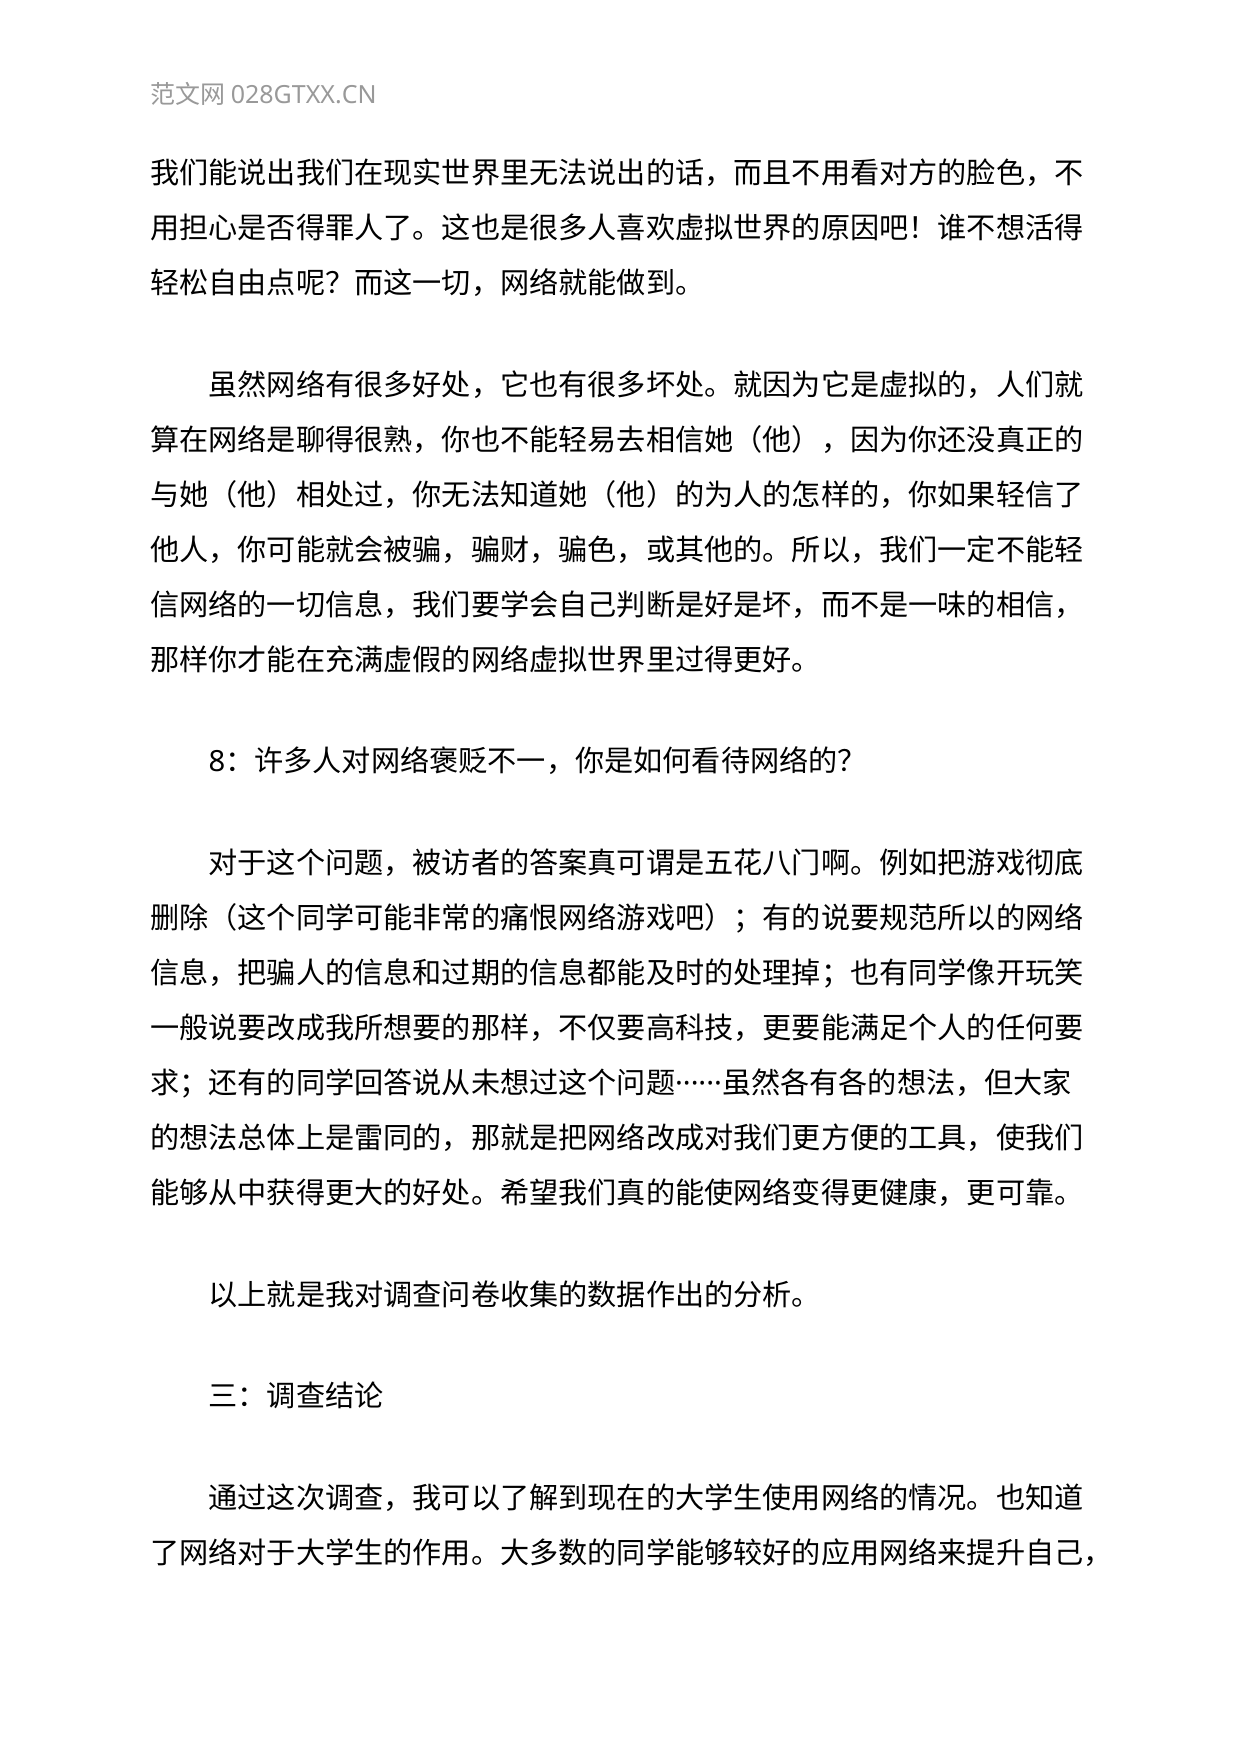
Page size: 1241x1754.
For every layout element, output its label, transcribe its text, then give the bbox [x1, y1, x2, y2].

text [150, 1474, 1090, 1572]
text 三：调查结论 [150, 1373, 1090, 1415]
text 8：许多人对网络褒贬不一，你是如何看待网络的？ [150, 738, 1090, 780]
text 虽然网络有很多好处，它也有很多坏处。就因为它是虚拟的，人们就算在网络是聊得很熟，你也不能轻易去相信她（他），因为你还没真正的与她（他）相处过，你无法知道她（他）的为人的怎样的，你如果轻信了他人，你可能就会被骗，骗财，骗色，或其他的。所以，我们一定不能轻信网络的一切信息，我们要学会自己判断是好是坏，而不是一味的相信，那样你才能在充满虚假的网络虚拟世界里过得更好。 [150, 362, 1090, 678]
text 对于这个问题，被访者的答案真可谓是五花八门啊。例如把游戏彻底删除（这个同学可能非常的痛恨网络游戏吧）；有的说要规范所以的网络信息，把骗人的信息和过期的信息都能及时的处理掉；也有同学像开玩笑一般说要改成我所想要的那样，不仅要高科技，更要能满足个人的任何要求；还有的同学回答说从未想过这个问题······虽然各有各的想法，但大家的想法总体上是雷同的，那就是把网络改成对我们更方便的工具，使我们能够从中获得更大的好处。希望我们真的能使网络变得更健康，更可靠。 [150, 840, 1090, 1212]
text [150, 150, 1090, 302]
text 以上就是我对调查问卷收集的数据作出的分析。 [150, 1271, 1090, 1313]
